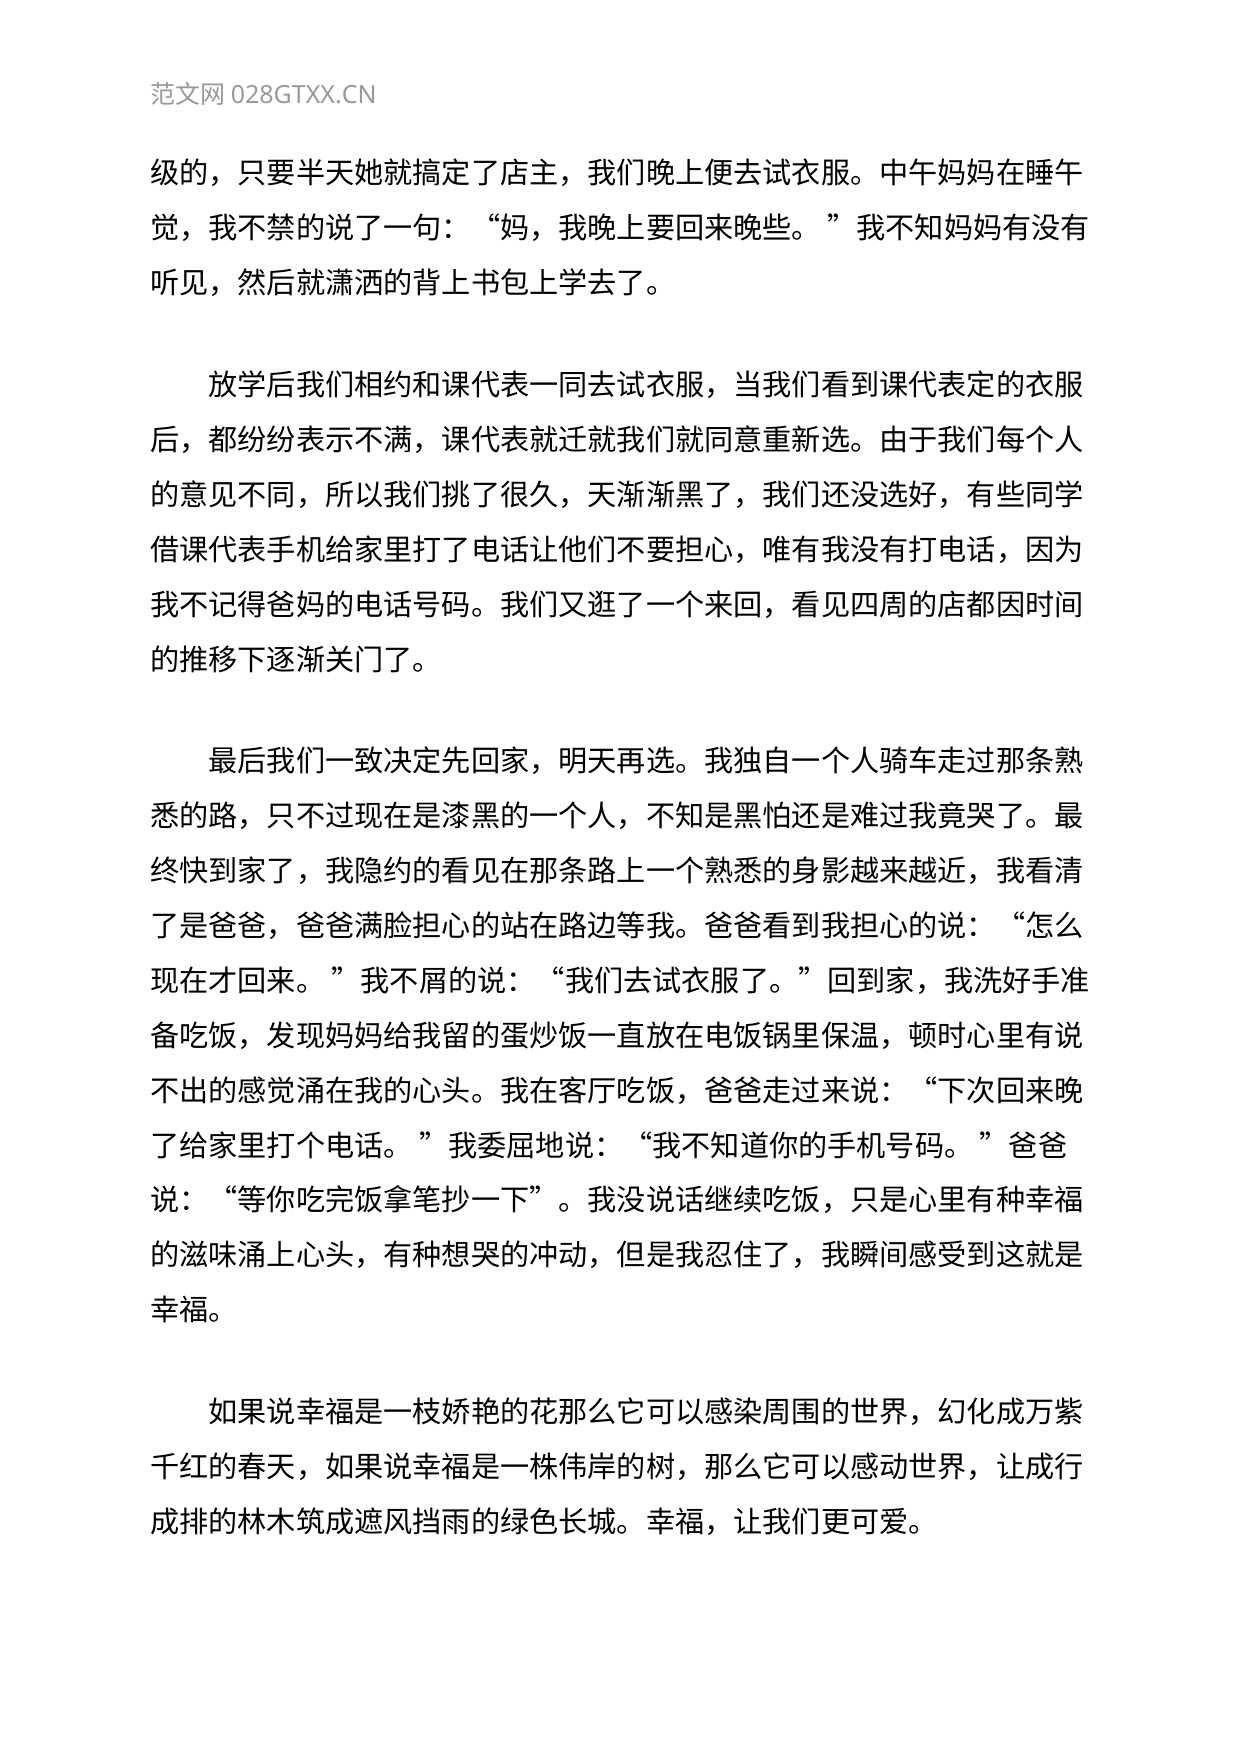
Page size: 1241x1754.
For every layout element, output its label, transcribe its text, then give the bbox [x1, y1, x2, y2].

text 放学后我们相约和课代表一同去试衣服，当我们看到课代表定的衣服后，都纷纷表示不满，课代表就迁就我们就同意重新选。由于我们每个人的意见不同，所以我们挑了很久，天渐渐黑了，我们还没选好，有些同学借课代表手机给家里打了电话让他们不要担心，唯有我没有打电话，因为我不记得爸妈的电话号码。我们又逛了一个来回，看见四周的店都因时间的推移下逐渐关门了。 [150, 362, 1090, 678]
text 如果说幸福是一枝娇艳的花那么它可以感染周围的世界，幻化成万紫千红的春天，如果说幸福是一株伟岸的树，那么它可以感动世界，让成行成排的林木筑成遮风挡雨的绿色长城。幸福，让我们更可爱。 [150, 1388, 1090, 1541]
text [150, 150, 1090, 302]
text 最后我们一致决定先回家，明天再选。我独自一个人骑车走过那条熟悉的路，只不过现在是漆黑的一个人，不知是黑怕还是难过我竟哭了。最终快到家了，我隐约的看见在那条路上一个熟悉的身影越来越近，我看清了是爸爸，爸爸满脸担心的站在路边等我。爸爸看到我担心的说：“怎么现在才回来。 ”我不屑的说：“我们去试衣服了。”回到家，我洗好手准备吃饭，发现妈妈给我留的蛋炒饭一直放在电饭锅里保温，顿时心里有说不出的感觉涌在我的心头。我在客厅吃饭，爸爸走过来说：“下次回来晚了给家里打个电话。 ”我委屈地说：“我不知道你的手机号码。 ”爸爸说：“等你吃完饭拿笔抄一下”。我没说话继续吃饭，只是心里有种幸福的滋味涌上心头，有种想哭的冲动，但是我忍住了，我瞬间感受到这就是幸福。 [150, 738, 1090, 1329]
